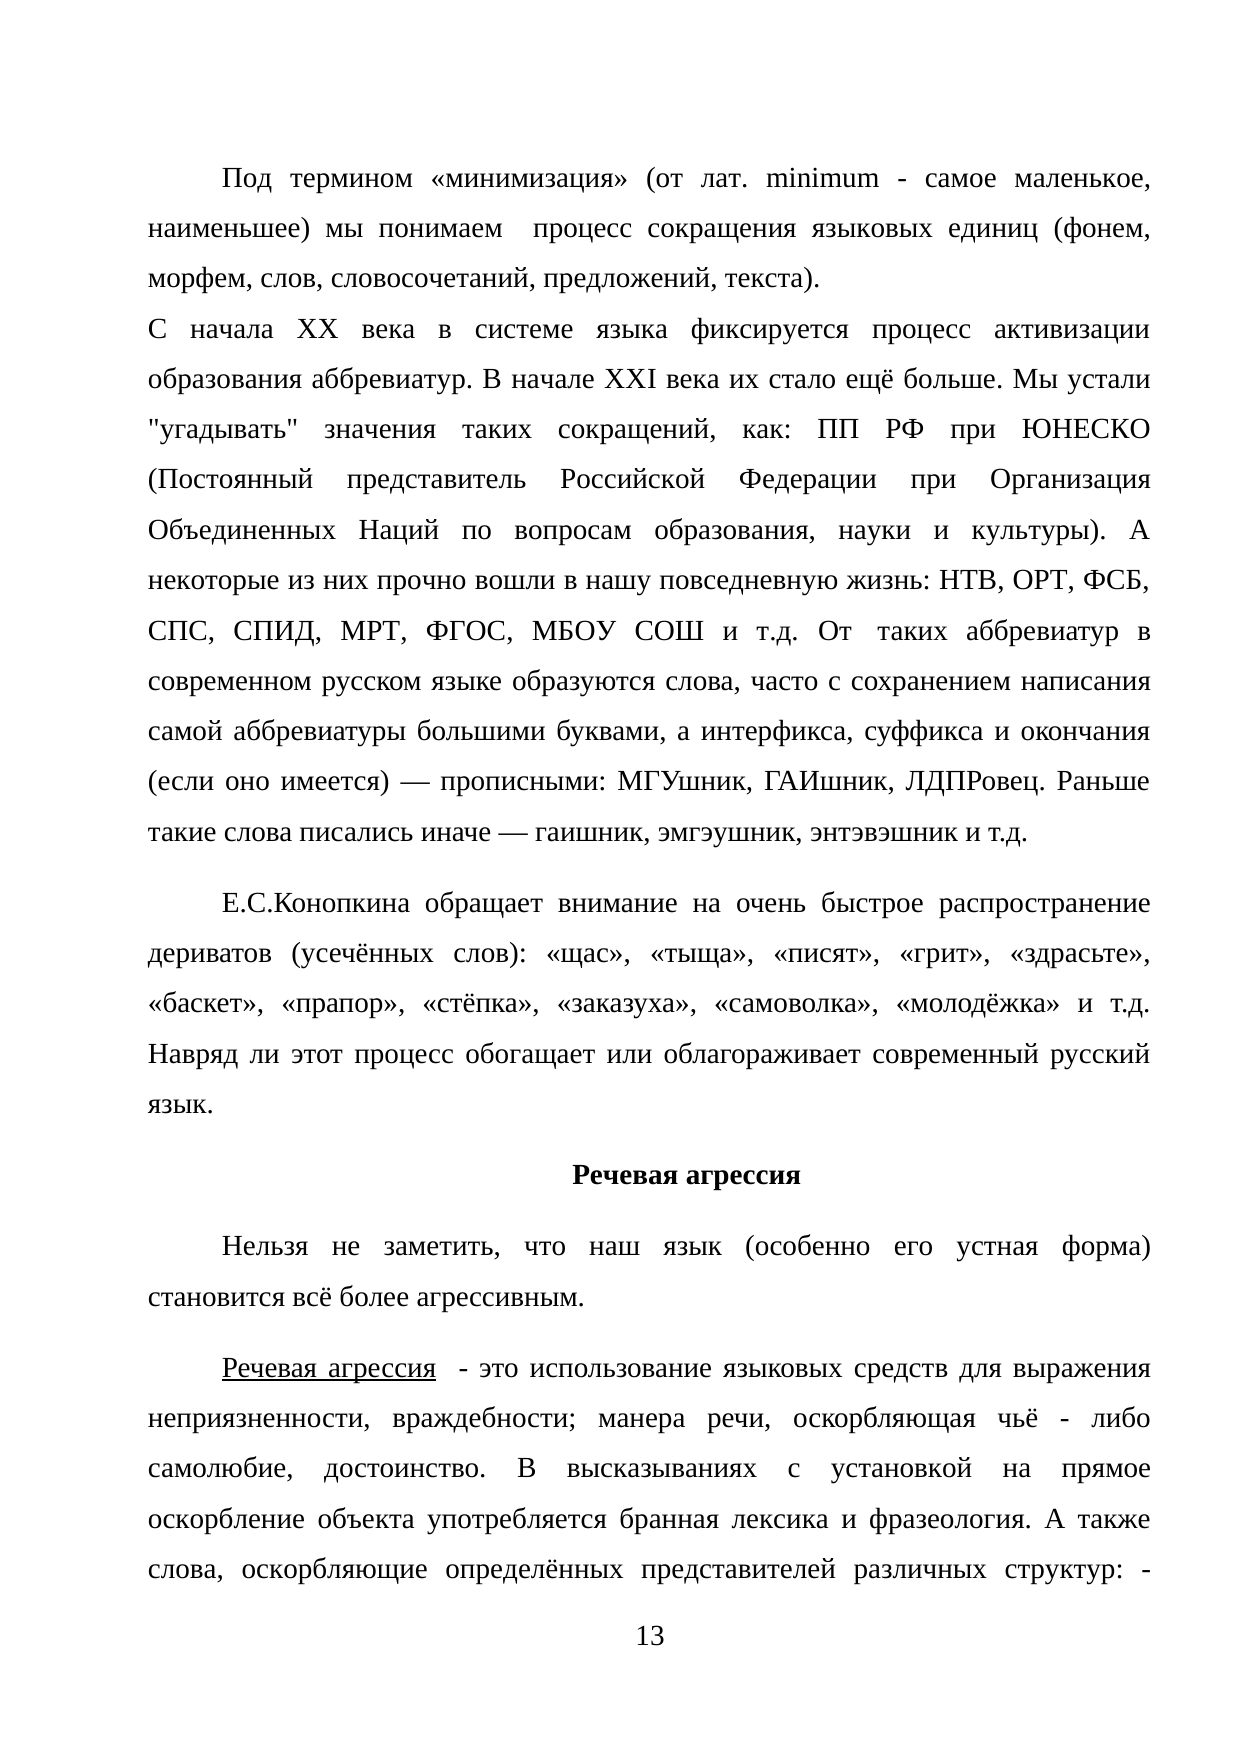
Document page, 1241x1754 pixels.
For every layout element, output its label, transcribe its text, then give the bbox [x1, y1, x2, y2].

text Под термином «минимизация» (от лат. minimum - самое маленькое, наименьшее) мы понимаем процесс сокращения языковых единиц (фонем, морфем, слов, словосочетаний, предложений, текста). [148, 160, 1152, 294]
text С начала XX века в системе языка фиксируется процесс активизации образования аббревиатур. В начале XXI века их стало ещё больше. Мы устали "угадывать" значения таких сокращений, как: ПП РФ при ЮНЕСКО (Постоянный представитель Российской Федерации при Организация Объединенных Наций по вопросам образования, науки и культуры). А некоторые из них прочно вошли в нашу повседневную жизнь: НТВ, ОРТ, ФСБ, СПС, СПИД, МРТ, ФГОС, МБОУ СОШ и т.д. От таких аббревиатур в современном русском языке образуются слова, часто с сохранением написания самой аббревиатуры большими буквами, а интерфикса, суффикса и окончания (если оно имеется) — прописными: МГУшник, ГАИшник, ЛДПРовец. Раньше такие слова писались иначе — гаишник, эмгэушник, энтэвэшник и т.д. [148, 311, 1152, 847]
text Нельзя не заметить, что наш язык (особенно его устная форма) становится всё более агрессивным. [148, 1228, 1152, 1312]
text Речевая агрессия [148, 1157, 1152, 1191]
text Е.С.Конопкина обращает внимание на очень быстрое распространение дериватов (усечённых слов): «щас», «тыща», «писят», «грит», «здрасьте», «баскет», «прапор», «стёпка», «заказуха», «самоволка», «молодёжка» и т.д. Навряд ли этот процесс обогащает или облагораживает современный русский язык. [148, 885, 1152, 1120]
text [148, 1350, 1152, 1585]
